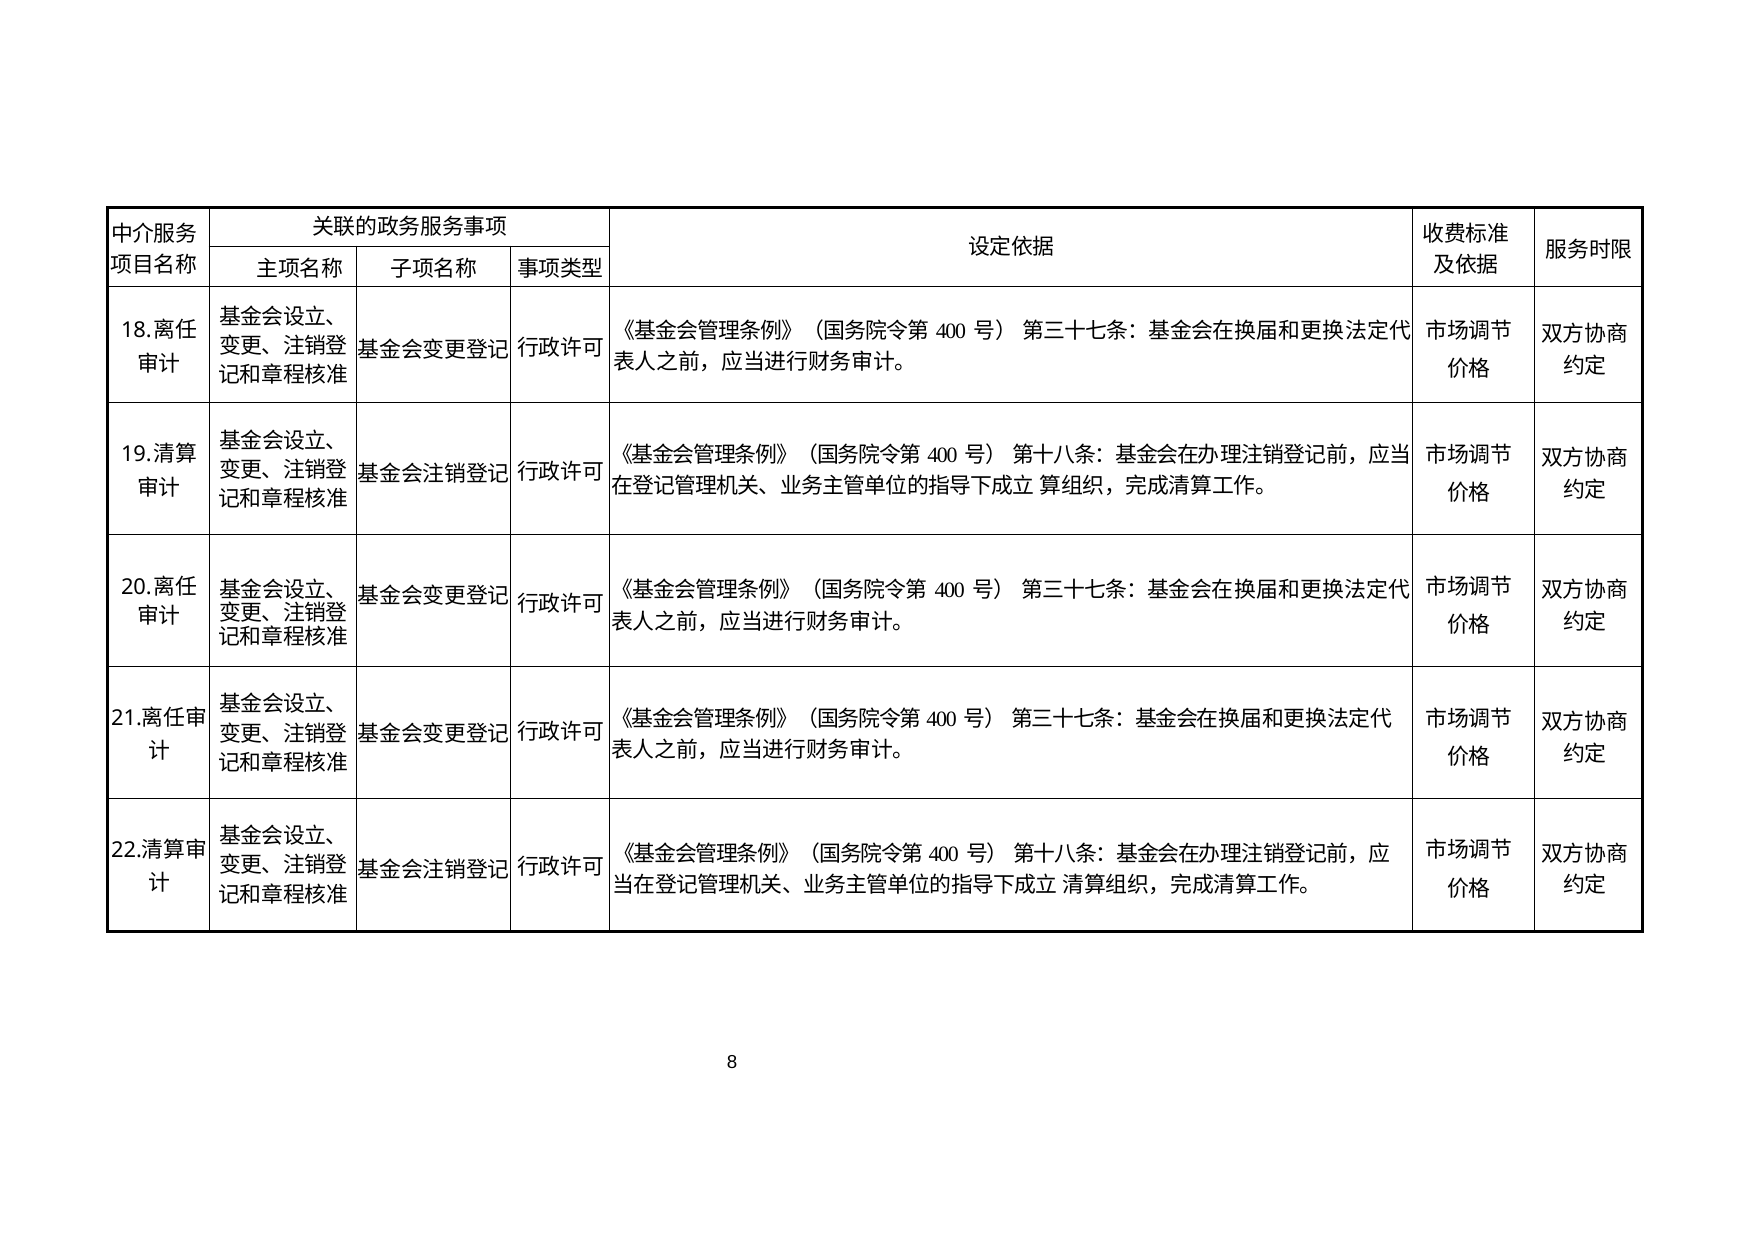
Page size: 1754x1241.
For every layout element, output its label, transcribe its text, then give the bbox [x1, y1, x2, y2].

table_cell 基金会变更登记 [357, 535, 510, 666]
table_header 收费标准及依据 [1413, 209, 1534, 286]
table_cell 事项类型 [511, 247, 609, 286]
table_cell 市场调节 价格 [1413, 535, 1534, 666]
table_cell 双方协商 约定 [1535, 535, 1641, 666]
table_cell 《基金会管理条例》（国务院令第 400 号） 第三十七条：基金会在换届和更换法定代表人之前，应当进行财务审计。 [610, 535, 1412, 666]
table_header 设定依据 [610, 209, 1412, 286]
table_cell 行政许可 [511, 403, 609, 534]
table_cell 《基金会管理条例》（国务院令第 400 号） 第三十七条：基金会在换届和更换法定代表人之前，应当进行财务审计。 [610, 667, 1412, 798]
table_cell 基金会变更登记 [357, 287, 510, 402]
table_cell 基金会设立、变更、注销登记和章程核准 [210, 287, 356, 402]
table_cell 市场调节 价格 [1413, 799, 1534, 929]
table_cell 主项名称 [210, 247, 356, 286]
table_cell 市场调节 价格 [1413, 287, 1534, 402]
table_cell 市场调节 价格 [1413, 667, 1534, 798]
table_cell 行政许可 [511, 287, 609, 402]
table_header 服务时限 [1535, 209, 1641, 286]
table_cell 基金会设立、变更、注销登记和章程核准 [210, 535, 356, 666]
table_cell 清算 审计 [109, 403, 209, 534]
table_cell 《基金会管理条例》（国务院令第 400 号） 第十八条：基金会在办理注销登记前，应当在登记管理机关、业务主管单位的指导下成立 算组织，完成清算工作。 [610, 403, 1412, 534]
table_cell 22.清算审计 [109, 799, 209, 929]
table_cell 基金会设立、变更、注销登记和章程核准 [210, 799, 356, 929]
table_cell 基金会设立、变更、注销登记和章程核准 [210, 667, 356, 798]
table_cell 行政许可 [511, 799, 609, 929]
table_cell 基金会变更登记 [357, 667, 510, 798]
table_header 中介服务项目名称 [109, 209, 209, 286]
table_cell 双方协商 约定 [1535, 287, 1641, 402]
table_cell 基金会注销登记 [357, 799, 510, 929]
table_cell 离任 审计 [109, 535, 209, 666]
table_header 关联的政务服务事项 [210, 209, 609, 246]
table_cell 行政许可 [511, 667, 609, 798]
table_cell 市场调节 价格 [1413, 403, 1534, 534]
table_cell 《基金会管理条例》（国务院令第 400 号） 第三十七条：基金会在换届和更换法定代表人之前，应当进行财务审计。 [610, 287, 1412, 402]
table_cell 双方协商 约定 [1535, 799, 1641, 929]
table_cell 双方协商 约定 [1535, 667, 1641, 798]
table_cell 双方协商 约定 [1535, 403, 1641, 534]
table_cell 行政许可 [511, 535, 609, 666]
table_cell 基金会注销登记 [357, 403, 510, 534]
table_cell 子项名称 [357, 247, 510, 286]
table_cell 基金会设立、变更、注销登记和章程核准 [210, 403, 356, 534]
table_cell 21.离任审计 [109, 667, 209, 798]
table_cell 离任 审计 [109, 287, 209, 402]
table_cell 《基金会管理条例》（国务院令第 400 号） 第十八条：基金会在办理注销登记前，应当在登记管理机关、业务主管单位的指导下成立 清算组织，完成清算工作。 [610, 799, 1412, 929]
